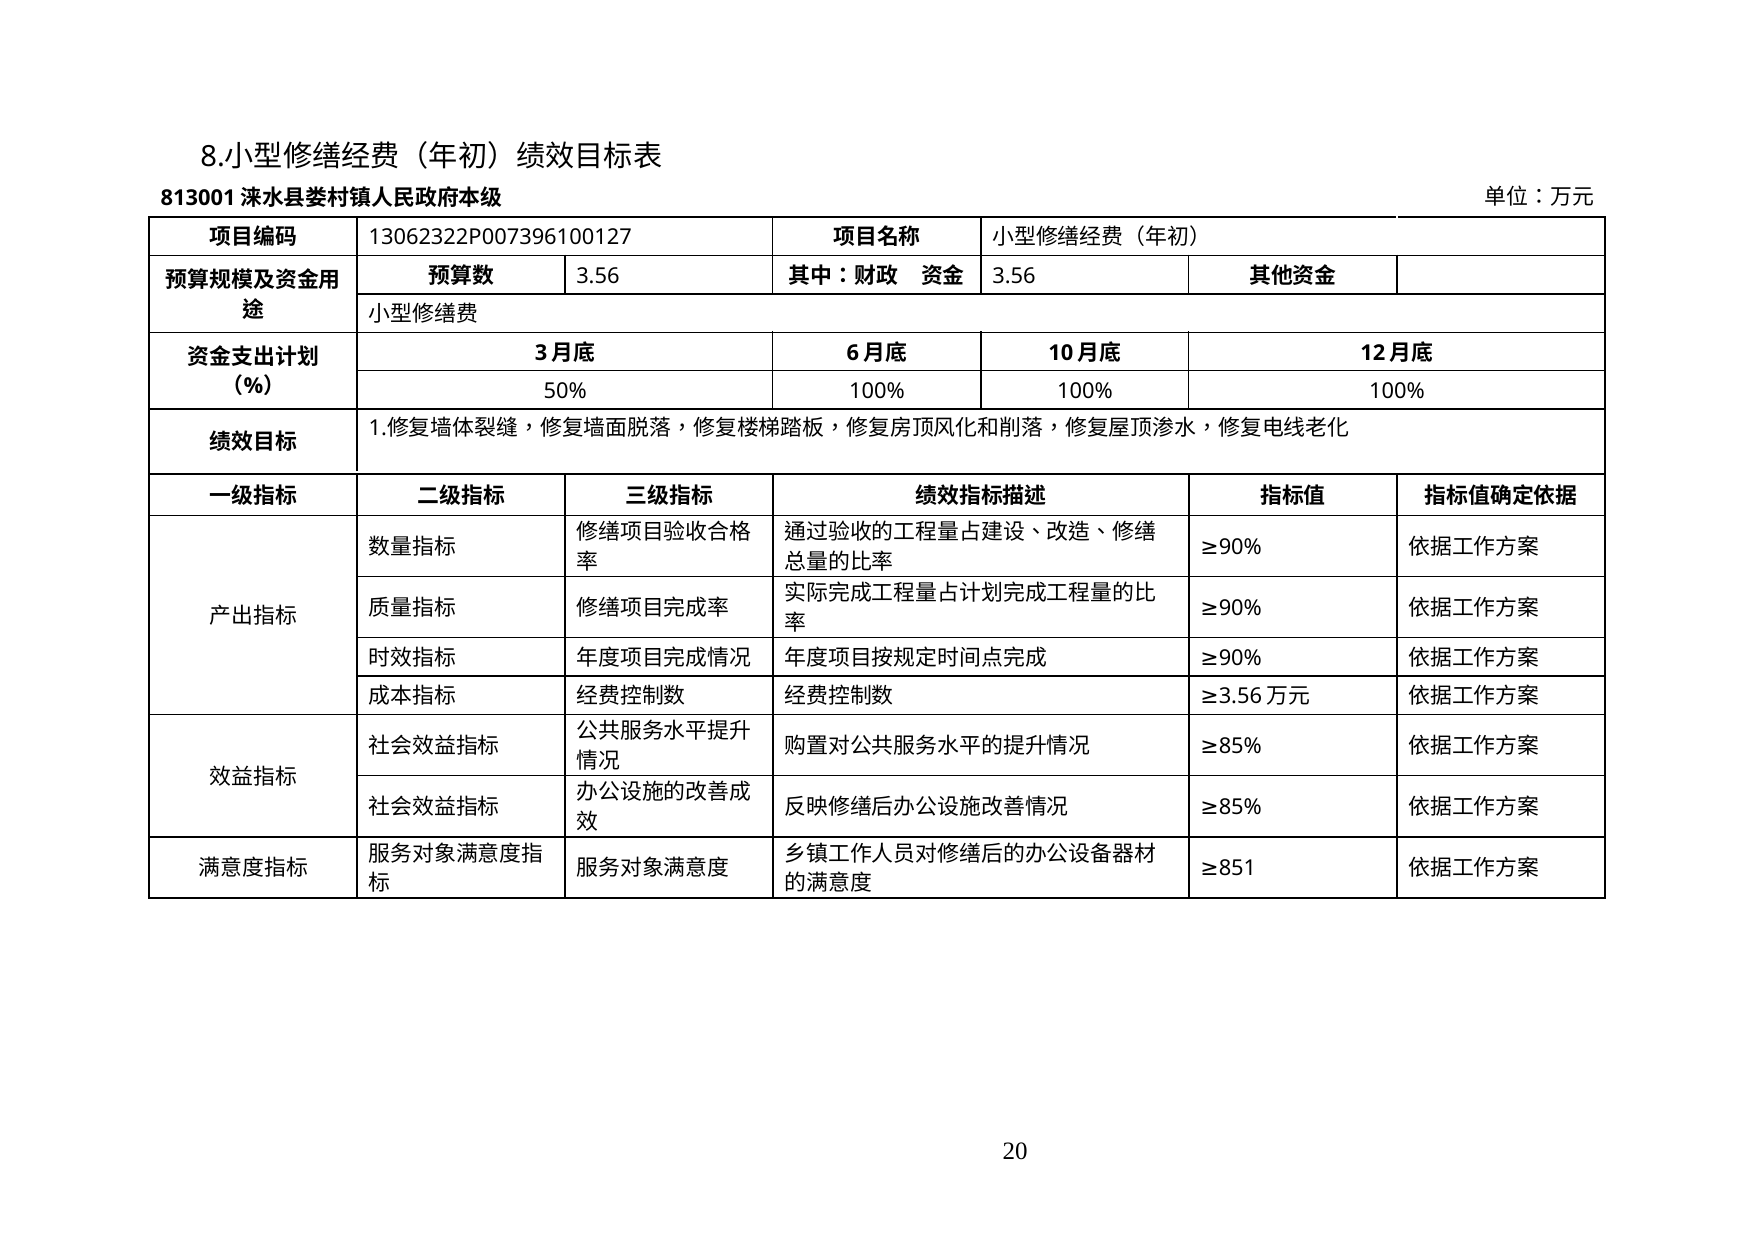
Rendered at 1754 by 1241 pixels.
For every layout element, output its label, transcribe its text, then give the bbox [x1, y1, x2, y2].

table_cell 其他资金 [1189, 256, 1396, 293]
table_cell 项目名称 [773, 218, 980, 254]
table_cell ≥3.56万元 [1190, 677, 1396, 714]
table_cell 依据工作方案 [1398, 638, 1604, 675]
table_cell 服务对象满意度指标 [358, 838, 564, 897]
table_cell 项目编码 [150, 218, 356, 254]
table_header 指标值 [1190, 475, 1396, 514]
table_cell 13062322P007396100127 [358, 218, 772, 254]
table_cell 公共服务水平提升情况 [566, 715, 772, 775]
table_cell 12月底 [1189, 333, 1604, 370]
table_cell 资金支出计划（%） [150, 333, 356, 408]
table_cell 依据工作方案 [1398, 776, 1604, 836]
table_cell 其中：财政 资金 [773, 256, 980, 293]
table_cell 依据工作方案 [1398, 715, 1604, 775]
table_cell 3.56 [566, 256, 772, 293]
table_cell 效益指标 [150, 715, 356, 836]
table_cell 3.56 [982, 256, 1188, 293]
table_cell 实际完成工程量占计划完成工程量的比率 [774, 577, 1188, 637]
table_cell ≥90% [1190, 638, 1396, 675]
table_cell 产出指标 [150, 516, 356, 714]
table_cell 时效指标 [358, 638, 564, 675]
table_cell 年度项目按规定时间点完成 [774, 638, 1188, 675]
table_cell 修缮项目完成率 [566, 577, 772, 637]
table_header 二级指标 [358, 475, 564, 514]
table_cell 小型修缮经费（年初） [982, 218, 1604, 254]
table_cell 预算数 [358, 256, 564, 293]
table_cell 100% [773, 371, 980, 408]
table_cell ≥90% [1190, 577, 1396, 637]
table_cell 乡镇工作人员对修缮后的办公设备器材的满意度 [774, 838, 1188, 897]
table_cell 办公设施的改善成效 [566, 776, 772, 836]
table_cell 绩效目标 [150, 410, 356, 471]
text 8.小型修缮经费（年初）绩效目标表 [142, 135, 1612, 175]
table_cell 数量指标 [358, 516, 564, 576]
table_cell 小型修缮费 [358, 295, 1604, 331]
table_cell [1398, 256, 1604, 293]
table_cell 预算规模及资金用途 [150, 256, 356, 331]
table_cell 通过验收的工程量占建设、改造、修缮总量的比率 [774, 516, 1188, 576]
table_cell 反映修缮后办公设施改善情况 [774, 776, 1188, 836]
table_header 813001涞水县娄村镇人民政府本级 [150, 176, 1396, 216]
table_cell 年度项目完成情况 [566, 638, 772, 675]
table_cell 依据工作方案 [1398, 677, 1604, 714]
table_cell 质量指标 [358, 577, 564, 637]
table_cell 经费控制数 [774, 677, 1188, 714]
table_cell 10月底 [982, 333, 1188, 370]
table_cell 50% [358, 371, 772, 408]
table_cell ≥851 [1190, 838, 1396, 897]
table_cell 经费控制数 [566, 677, 772, 714]
table_header 绩效指标描述 [774, 475, 1188, 514]
table_cell ≥90% [1190, 516, 1396, 576]
table_cell 100% [982, 371, 1188, 408]
table_cell 成本指标 [358, 677, 564, 714]
table_cell 100% [1189, 371, 1604, 408]
table_cell 购置对公共服务水平的提升情况 [774, 715, 1188, 775]
table_cell 6月底 [773, 333, 980, 370]
table_header 三级指标 [566, 475, 772, 514]
table_cell 1.修复墙体裂缝，修复墙面脱落，修复楼梯踏板，修复房顶风化和削落，修复屋顶渗水，修复电线老化 [358, 410, 1604, 471]
table_header 指标值确定依据 [1398, 475, 1604, 514]
table_header 单位：万元 [1398, 176, 1604, 216]
table_cell 依据工作方案 [1398, 516, 1604, 576]
table_cell 依据工作方案 [1398, 838, 1604, 897]
table_cell ≥85% [1190, 715, 1396, 775]
table_cell 修缮项目验收合格率 [566, 516, 772, 576]
table_cell 满意度指标 [150, 838, 356, 897]
table_cell 社会效益指标 [358, 715, 564, 775]
table_header 一级指标 [150, 475, 356, 514]
table_cell 3月底 [358, 333, 772, 370]
table_cell ≥85% [1190, 776, 1396, 836]
table_cell 服务对象满意度 [566, 838, 772, 897]
table_cell 社会效益指标 [358, 776, 564, 836]
table_cell 依据工作方案 [1398, 577, 1604, 637]
